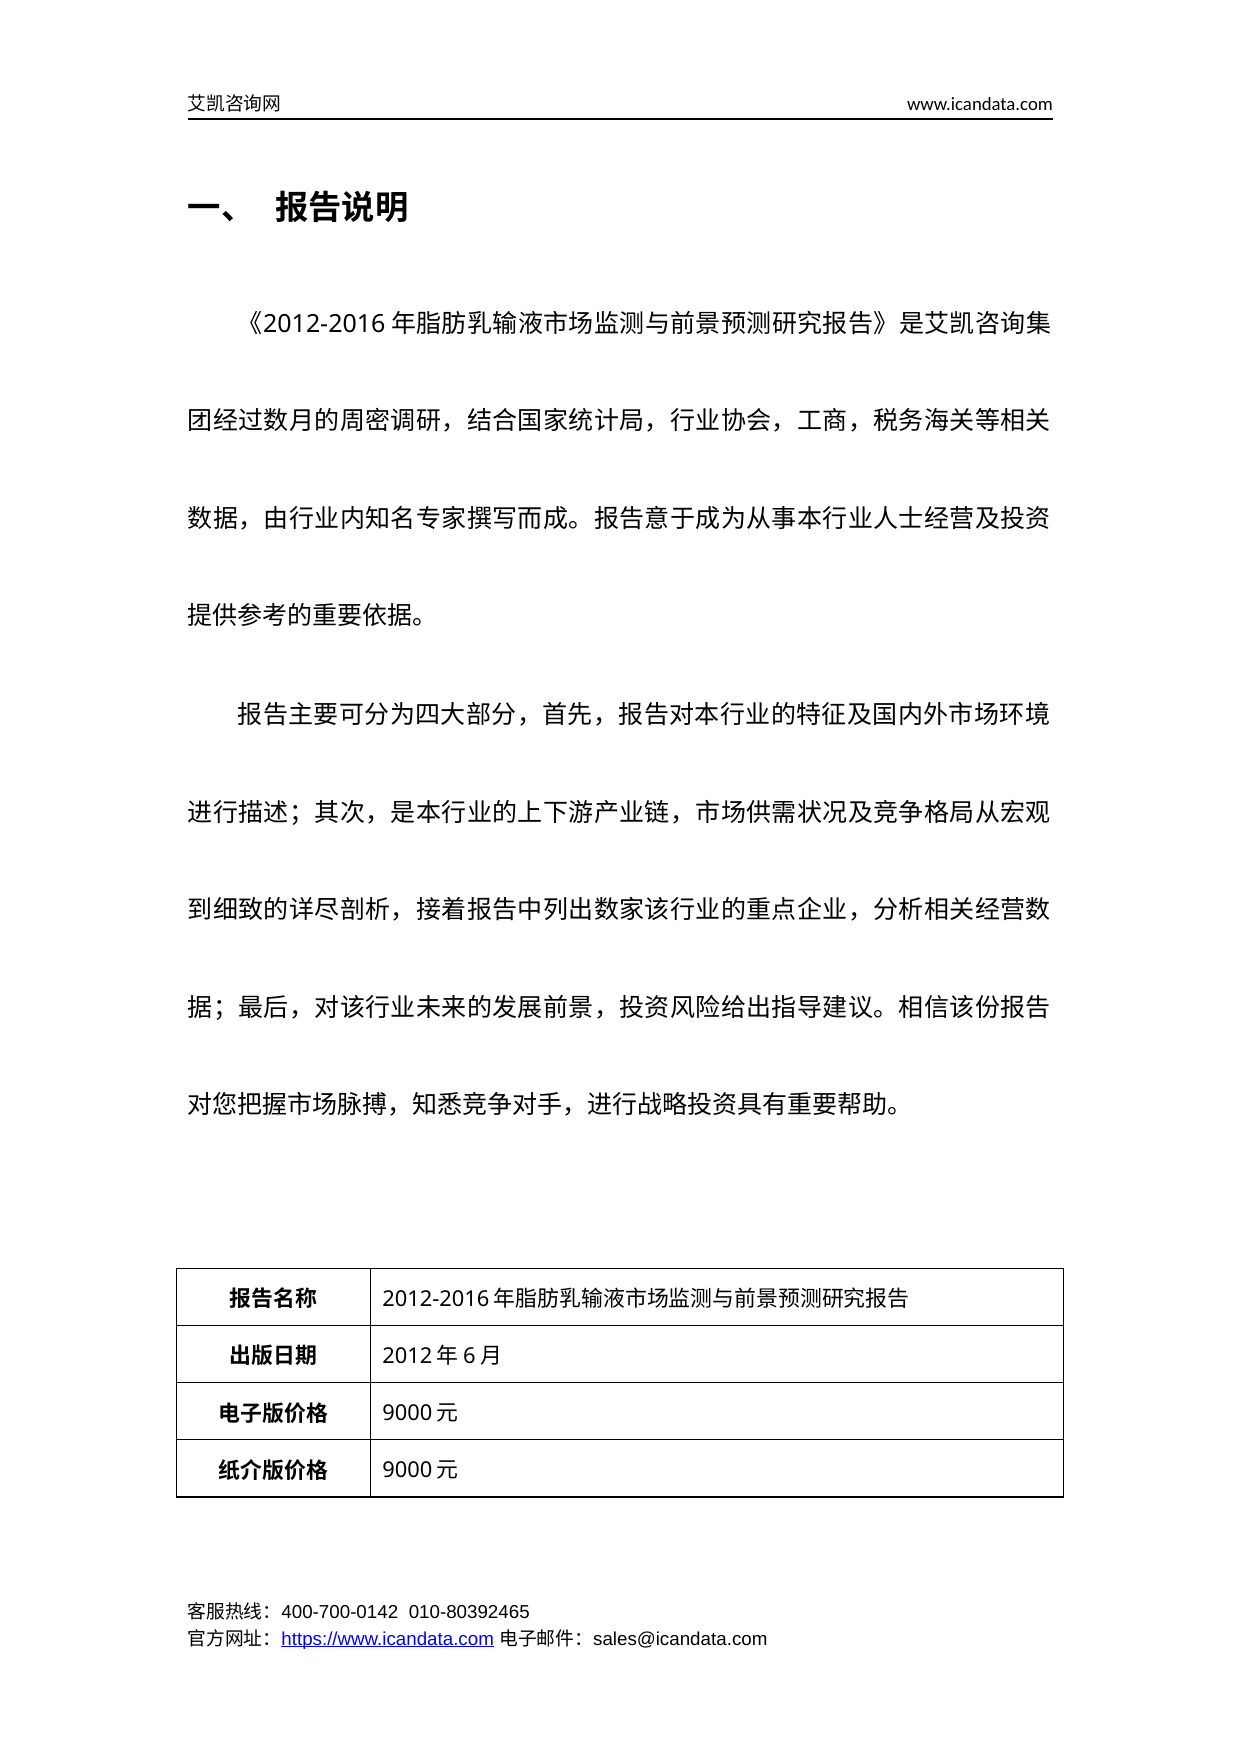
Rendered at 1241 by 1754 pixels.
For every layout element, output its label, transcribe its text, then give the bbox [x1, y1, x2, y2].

table_header 报告名称 [177, 1269, 370, 1325]
table_cell 电子版价格 [177, 1383, 370, 1439]
table_cell 9000元 [371, 1440, 1063, 1496]
table_cell 2012年6月 [371, 1326, 1063, 1382]
table_header 2012-2016年脂肪乳输液市场监测与前景预测研究报告 [371, 1269, 1063, 1325]
subtitle 报告说明 [187, 172, 1053, 237]
text 报告主要可分为四大部分，首先，报告对本行业的特征及国内外市场环境进行描述；其次，是本行业的上下游产业链，市场供需状况及竞争格局从宏观到细致的详尽剖析，接着报告中列出数家该行业的重点企业，分析相关经营数据；最后，对该行业未来的发展前景，投资风险给出指导建议。相信该份报告对您把握市场脉搏，知悉竞争对手，进行战略投资具有重要帮助。 [187, 681, 1053, 1136]
table_cell 出版日期 [177, 1326, 370, 1382]
table_cell 9000元 [371, 1383, 1063, 1439]
table_cell 纸介版价格 [177, 1440, 370, 1496]
text 《2012-2016年脂肪乳输液市场监测与前景预测研究报告》是艾凯咨询集团经过数月的周密调研，结合国家统计局，行业协会，工商，税务海关等相关数据，由行业内知名专家撰写而成。报告意于成为从事本行业人士经营及投资提供参考的重要依据。 [187, 289, 1053, 646]
